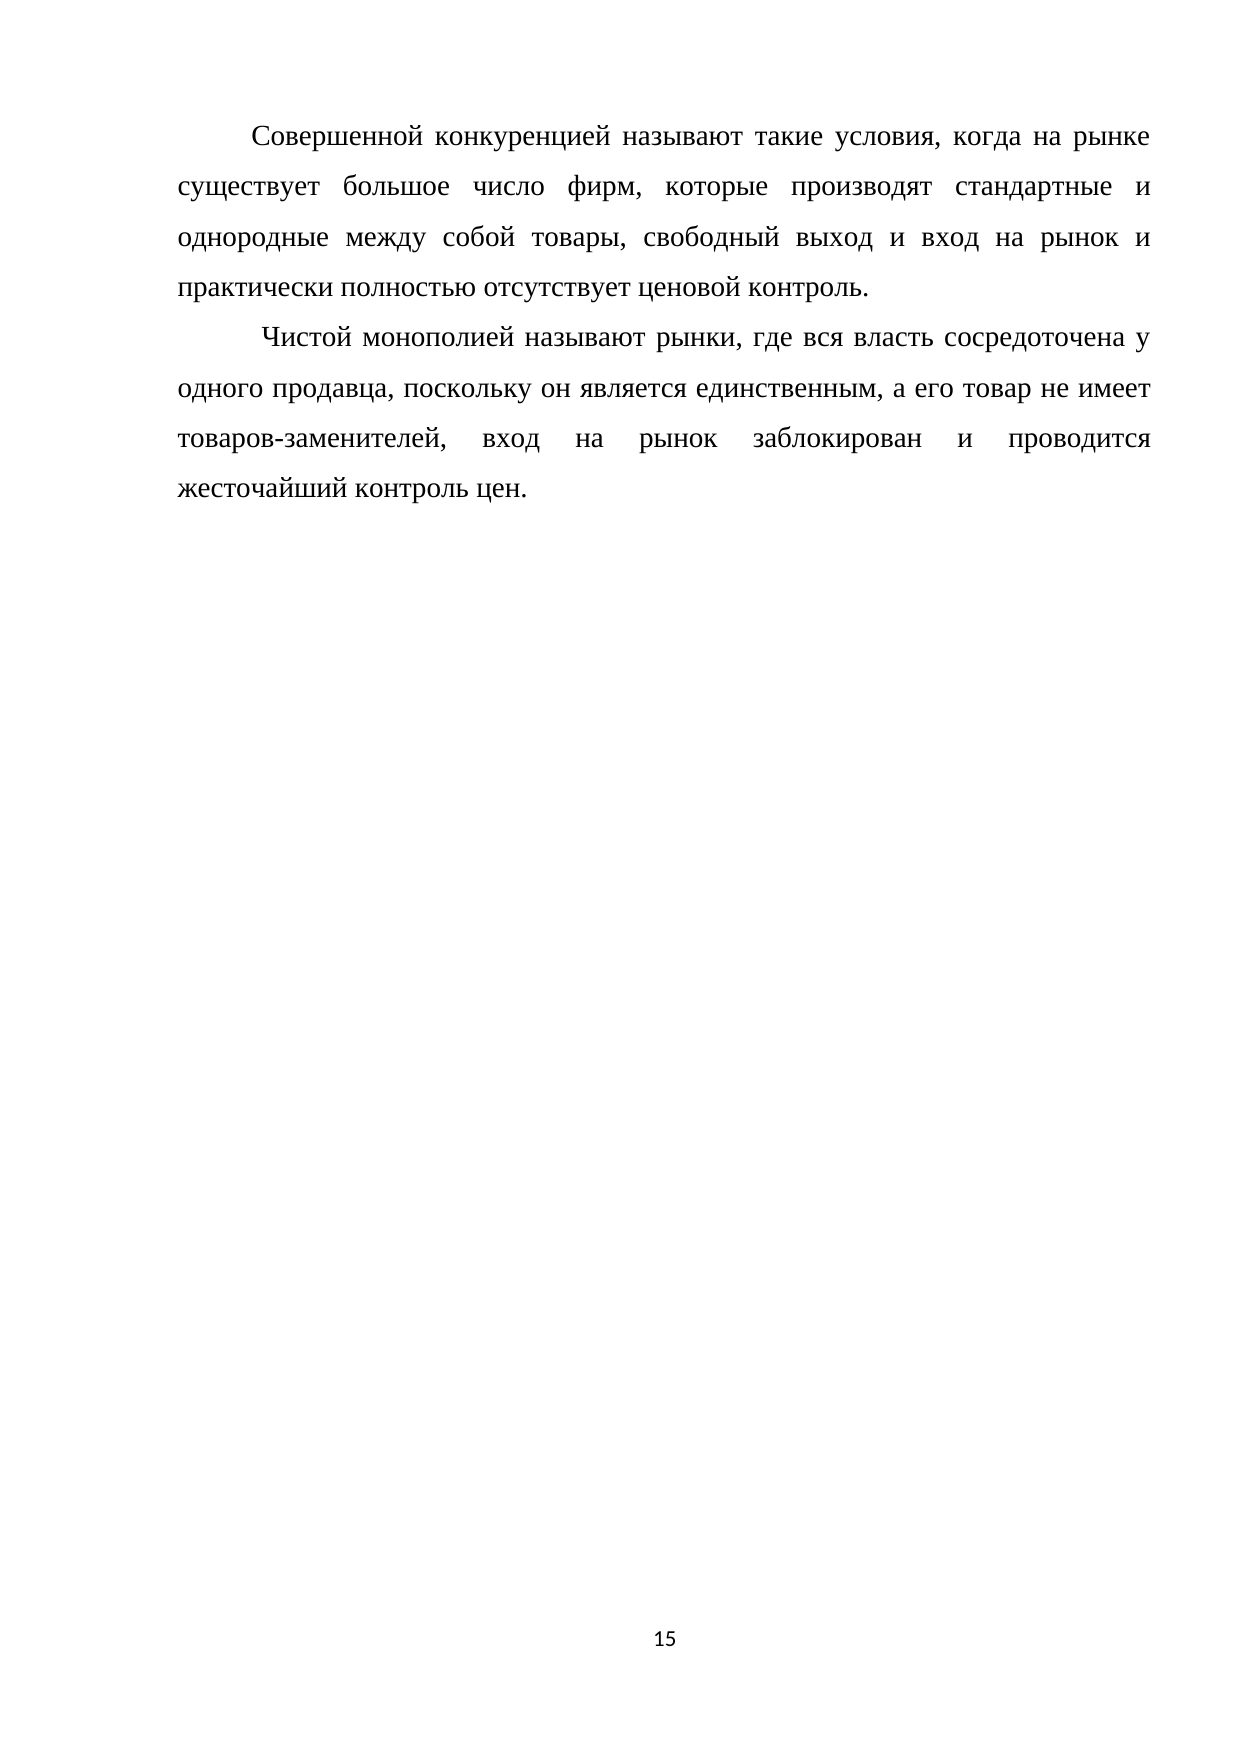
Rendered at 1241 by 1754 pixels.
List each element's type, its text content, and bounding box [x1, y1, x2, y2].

text Совершенной конкуренцией называют такие условия, когда на рынке существует большое число фирм, которые производят стандартные и однородные между собой товары, свободный выход и вход на рынок и практически полностью отсутствует ценовой контроль. [177, 118, 1152, 303]
text Чистой монополией называют рынки, где вся власть сосредоточена у одного продавца, поскольку он является единственным, а его товар не имеет товаров-заменителей, вход на рынок заблокирован и проводится жесточайший контроль цен. [177, 319, 1152, 504]
